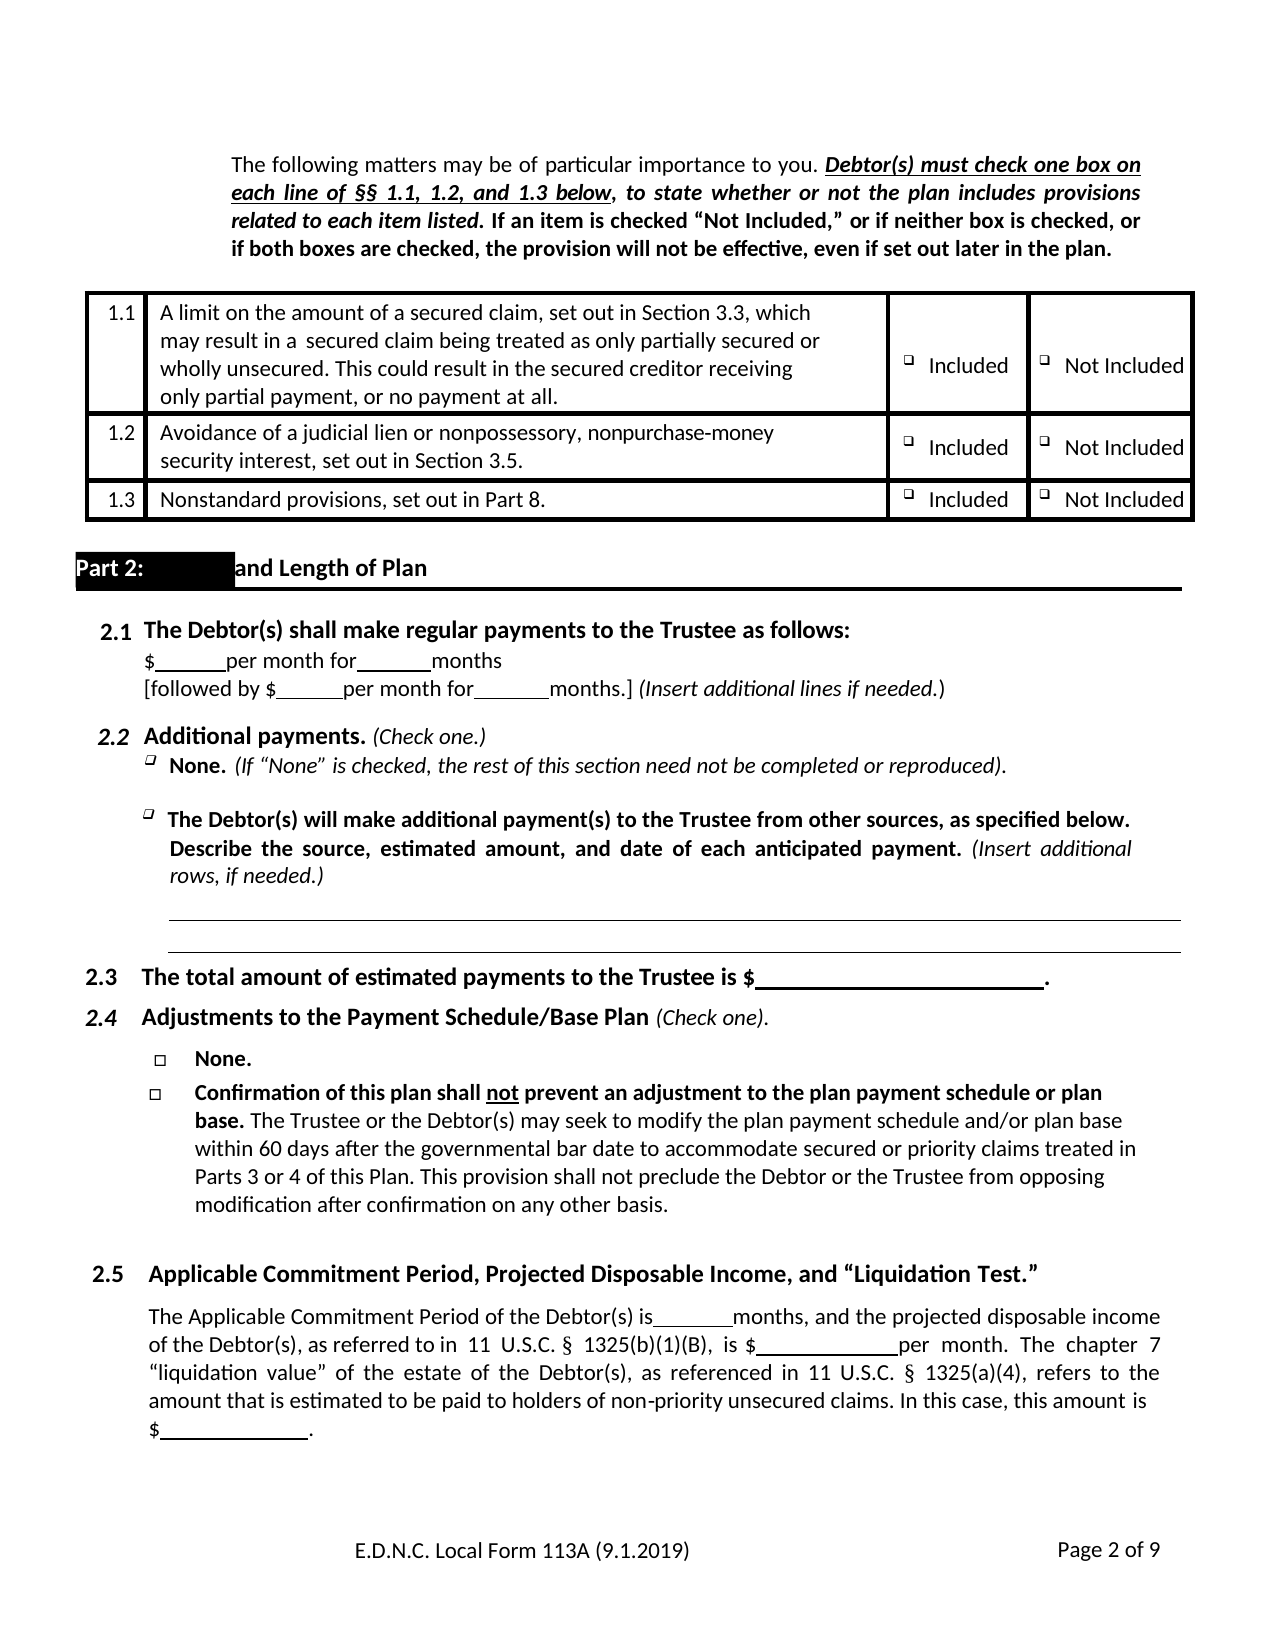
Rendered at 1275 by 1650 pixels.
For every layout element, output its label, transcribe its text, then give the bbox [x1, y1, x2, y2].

table_cell Avoidance of a judicial lien or nonpossessory, nonpurchase‐money security interest, set out in Section 3.5. [148, 416, 886, 478]
list Confirmation of this plan shall not prevent an adjustment to the plan payment schedule or plan base. The Trustee or the Debtor(s) may seek to modify the plan payment schedule and/or plan base within 60 days after the governmental bar date to accommodate secured or priority claims treated in Parts 3 or 4 of this Plan. This provision shall not preclude the Debtor or the Trustee from opposing modification after confirmation on any other basis. [148, 1078, 1136, 1218]
list Additional payments. (Check one.) [97, 721, 1227, 752]
table_cell Included [890, 483, 1026, 517]
list Adjustments to the Payment Schedule/Base Plan (Check one). [85, 1001, 1227, 1033]
list The total amount of estimated payments to the Trustee is $ . [85, 952, 1227, 991]
text [followed by $ per month for months.] (Insert additional lines if needed.) [143, 674, 1227, 702]
picture [86, 556, 166, 585]
subtitle The Debtor(s) shall make regular payments to the Trustee as follows: [100, 615, 1227, 646]
table_header Included [890, 295, 1026, 411]
subtitle Applicable Commitment Period, Projected Disposable Income, and “Liquidation Test.” [92, 1259, 1227, 1289]
table_header Not Included [1031, 295, 1190, 411]
table_cell 1.2 [89, 416, 143, 478]
table_cell Not Included [1031, 416, 1190, 478]
table_cell Included [890, 416, 1026, 478]
text $ . [148, 1414, 1227, 1442]
table_header 1.1 [89, 295, 143, 411]
text The following matters may be of particular importance to you. Debtor(s) must check one box on each line of §§ 1.1, 1.2, and 1.3 below, to state whether or not the plan includes provisions related to each item listed. If an item is checked “Not Included,” or if neither box is checked, or if both boxes are checked, the provision will not be effective, even if set out later in the plan. [231, 151, 1141, 263]
table_cell 1.3 [89, 483, 143, 517]
table_cell Nonstandard provisions, set out in Part 8. [148, 483, 886, 517]
list None. (If “None” is checked, the rest of this section need not be completed or reproduced). [143, 752, 1227, 779]
subtitle None. [153, 1044, 1227, 1072]
text The Applicable Commitment Period of the Debtor(s) is months, and the projected disposable income of the Debtor(s), as referred to in 11 U.S.C. § 1325(b)(1)(B), is $ per month. The chapter 7 “liquidation value” of the estate of the Debtor(s), as referenced in 11 U.S.C. § 1325(a)(4), refers to the amount that is estimated to be paid to holders of non‐priority unsecured claims. In this case, this amount is [148, 1302, 1161, 1414]
subtitle The Debtor(s) will make additional payment(s) to the Trustee from other sources, as specified below. Describe the source, estimated amount, and date of each anticipated payment. (Insert additional rows, if needed.) [141, 806, 1132, 890]
table_header A limit on the amount of a secured claim, set out in Section 3.3, which may result in a secured claim being treated as only partially secured or wholly unsecured. This could result in the secured creditor receiving only partial payment, or no payment at all. [148, 295, 886, 411]
text $ per month for months [143, 646, 1227, 674]
table_cell Not Included [1031, 483, 1190, 517]
